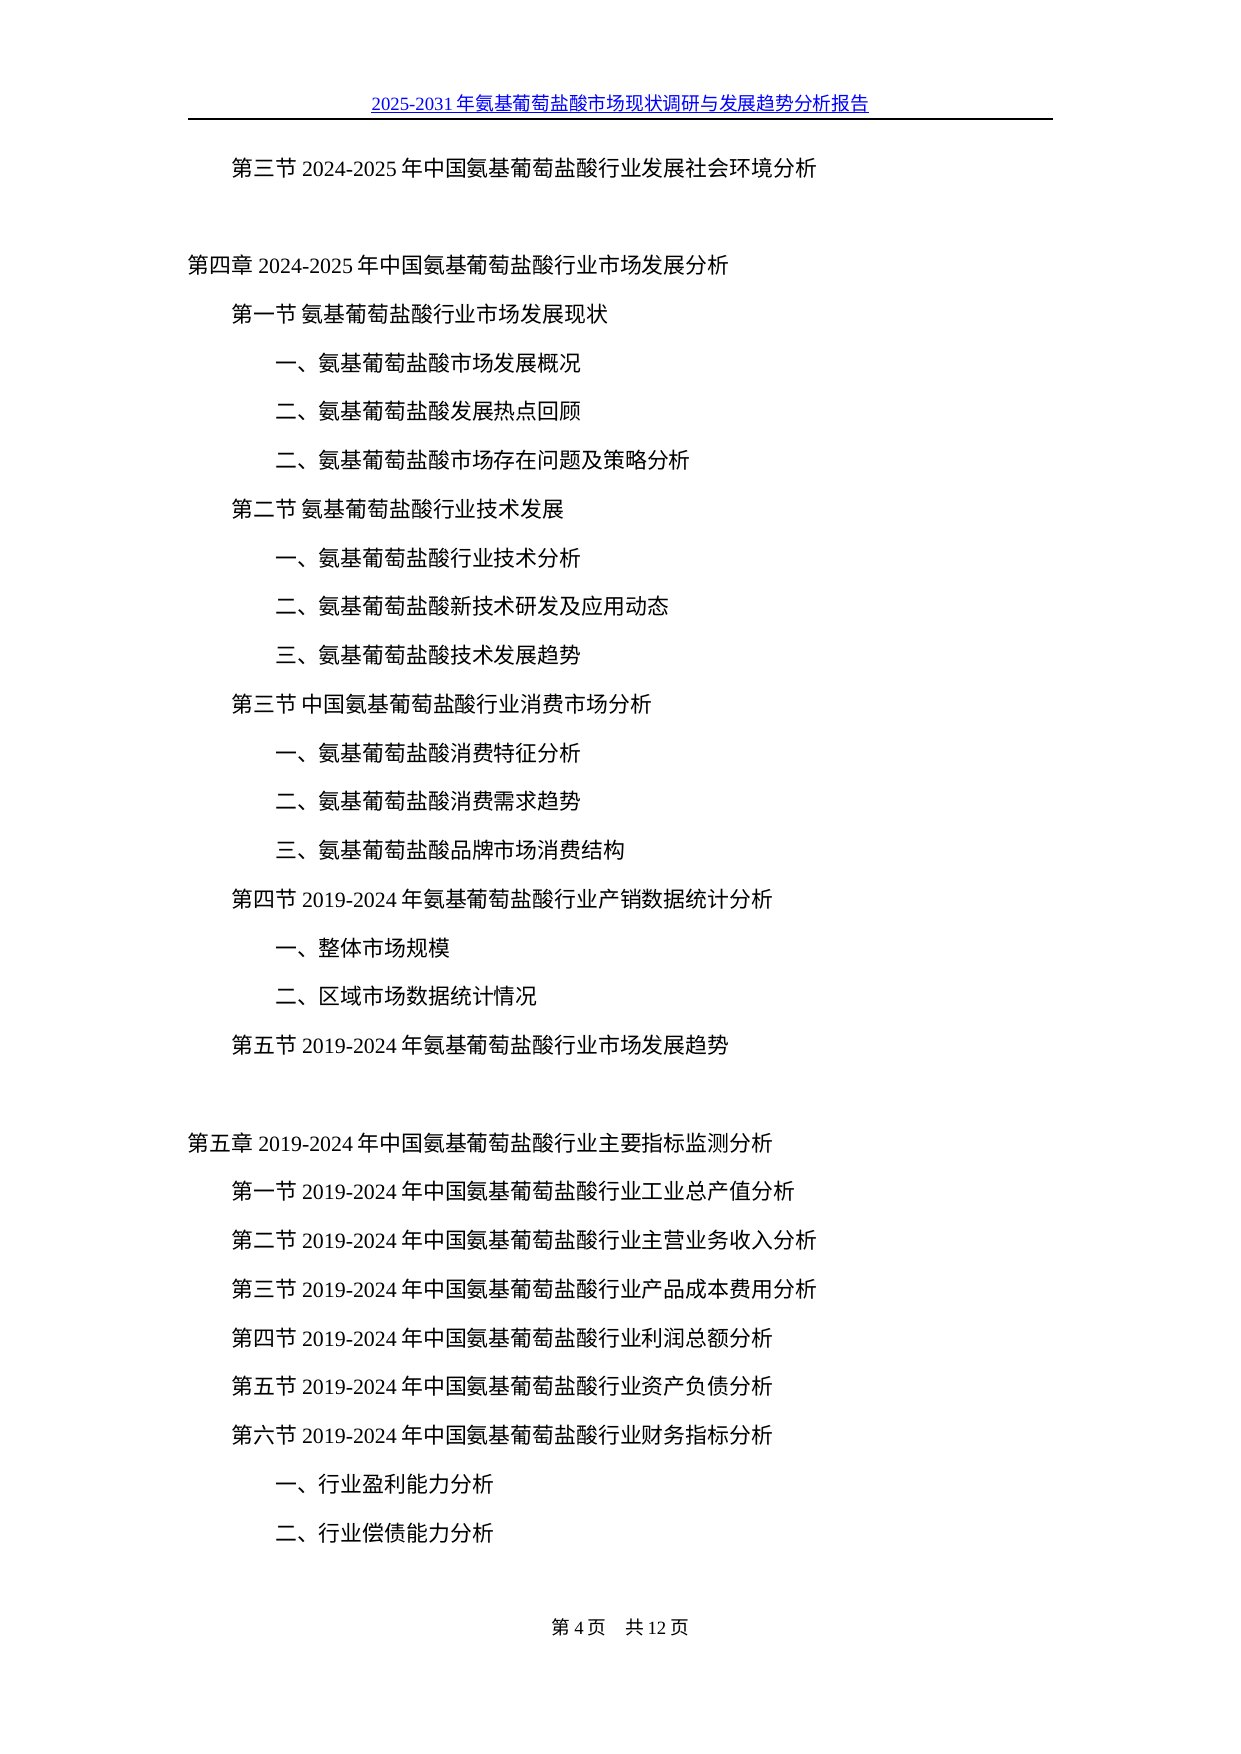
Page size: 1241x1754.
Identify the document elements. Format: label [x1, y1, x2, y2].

text [187, 150, 1053, 1548]
